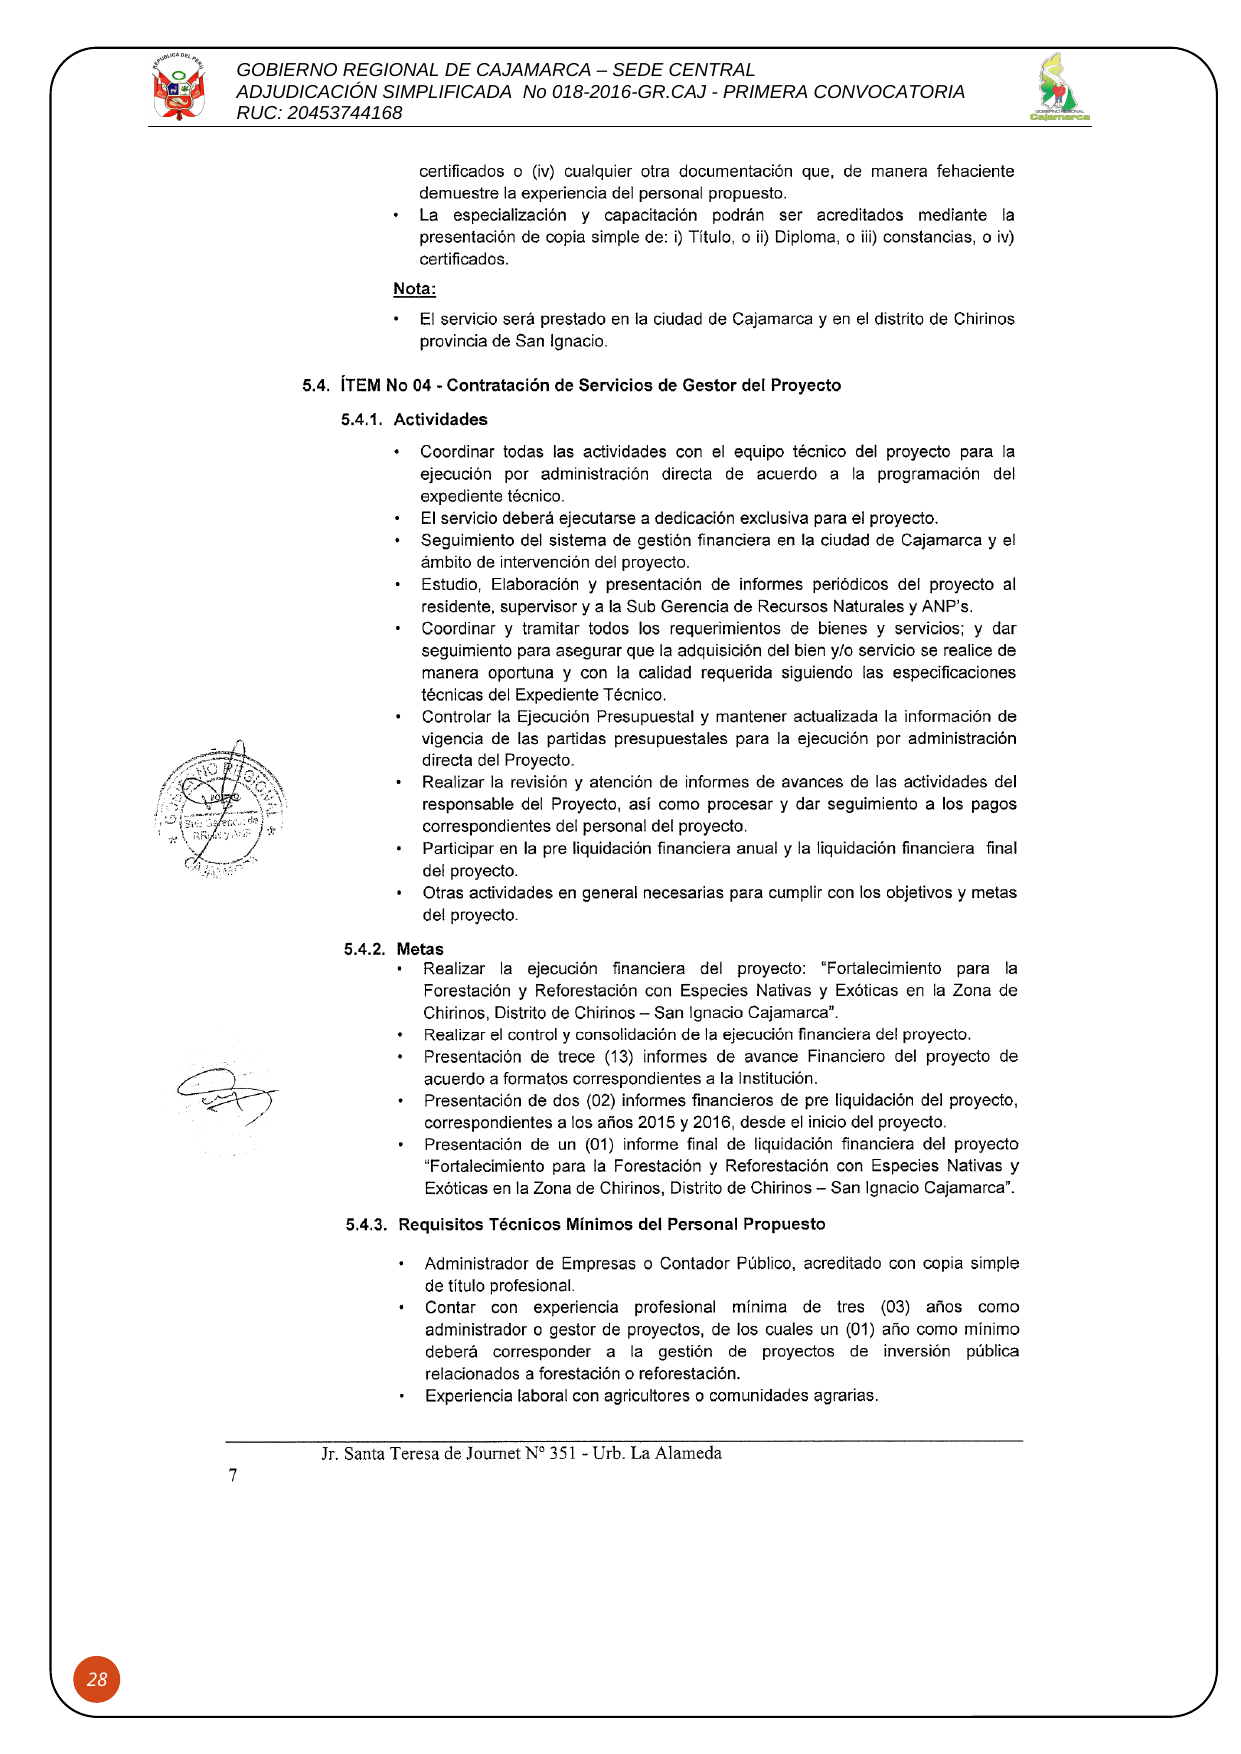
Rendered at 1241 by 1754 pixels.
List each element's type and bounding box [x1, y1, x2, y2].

picture [150, 50, 207, 122]
picture [1030, 52, 1090, 121]
